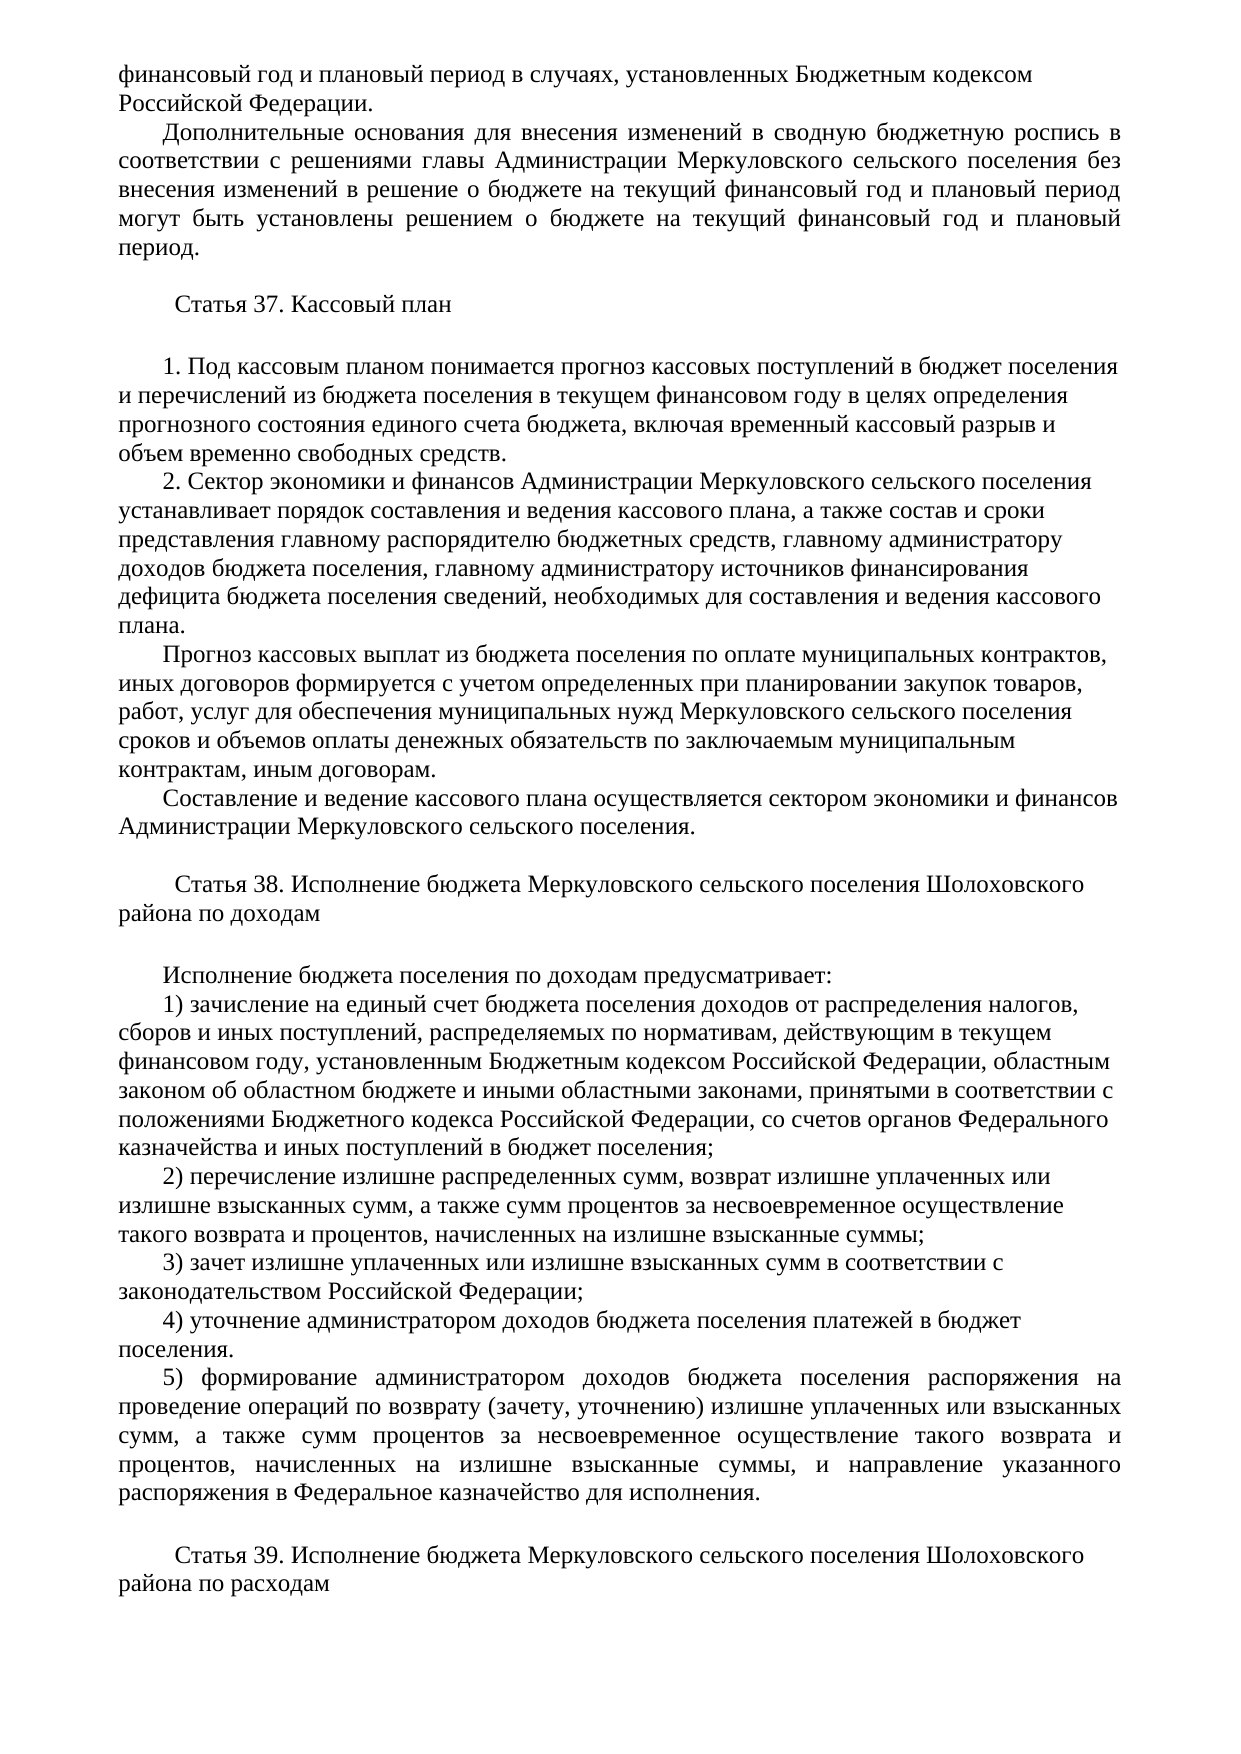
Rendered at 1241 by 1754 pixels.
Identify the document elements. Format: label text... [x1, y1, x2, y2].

text Статья 39. Исполнение бюджета Меркуловского сельского поселения Шолоховского района по расходам [118, 1540, 1122, 1597]
text 3) зачет излишне уплаченных или излишне взысканных сумм в соответствии с законодательством Российской Федерации; [118, 1247, 1122, 1305]
text Прогноз кассовых выплат из бюджета поселения по оплате муниципальных контрактов, иных договоров формируется с учетом определенных при планировании закупок товаров, работ, услуг для обеспечения муниципальных нужд Меркуловского сельского поселения сроков и объемов оплаты денежных обязательств по заключаемым муниципальным контрактам, иным договорам. [118, 639, 1122, 783]
text 1. Под кассовым планом понимается прогноз кассовых поступлений в бюджет поселения и перечислений из бюджета поселения в текущем финансовом году в целях определения прогнозного состояния единого счета бюджета, включая временный кассовый разрыв и объем временно свободных средств. [118, 351, 1122, 466]
text Исполнение бюджета поселения по доходам предусматривает: [118, 960, 1122, 989]
text Статья 37. Кассовый план [118, 289, 1122, 318]
text Составление и ведение кассового плана осуществляется сектором экономики и финансов Администрации Меркуловского сельского поселения. [118, 783, 1122, 840]
text 2) перечисление излишне распределенных сумм, возврат излишне уплаченных или излишне взысканных сумм, а также сумм процентов за несвоевременное осуществление такого возврата и процентов, начисленных на излишне взысканные суммы; [118, 1161, 1122, 1247]
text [118, 59, 1122, 117]
text Дополнительные основания для внесения изменений в сводную бюджетную роспись в соответствии с решениями главы Администрации Меркуловского сельского поселения без внесения изменений в решение о бюджете на текущий финансовый год и плановый период могут быть установлены решением о бюджете на текущий финансовый год и плановый период. [118, 117, 1122, 260]
text Статья 38. Исполнение бюджета Меркуловского сельского поселения Шолоховского района по доходам [118, 869, 1122, 926]
text 4) уточнение администратором доходов бюджета поселения платежей в бюджет поселения. [118, 1305, 1122, 1362]
text 1) зачисление на единый счет бюджета поселения доходов от распределения налогов, сборов и иных поступлений, распределяемых по нормативам, действующим в текущем финансовом году, установленным Бюджетным кодексом Российской Федерации, областным законом об областном бюджете и иными областными законами, принятыми в соответствии с положениями Бюджетного кодекса Российской Федерации, со счетов органов Федерального казначейства и иных поступлений в бюджет поселения; [118, 989, 1122, 1161]
text 2. Сектор экономики и финансов Администрации Меркуловского сельского поселения устанавливает порядок составления и ведения кассового плана, а также состав и сроки представления главному распорядителю бюджетных средств, главному администратору доходов бюджета поселения, главному администратору источников финансирования дефицита бюджета поселения сведений, необходимых для составления и ведения кассового плана. [118, 466, 1122, 639]
text 5) формирование администратором доходов бюджета поселения распоряжения на проведение операций по возврату (зачету, уточнению) излишне уплаченных или взысканных сумм, а также сумм процентов за несвоевременное осуществление такого возврата и процентов, начисленных на излишне взысканные суммы, и направление указанного распоряжения в Федеральное казначейство для исполнения. [118, 1362, 1122, 1506]
